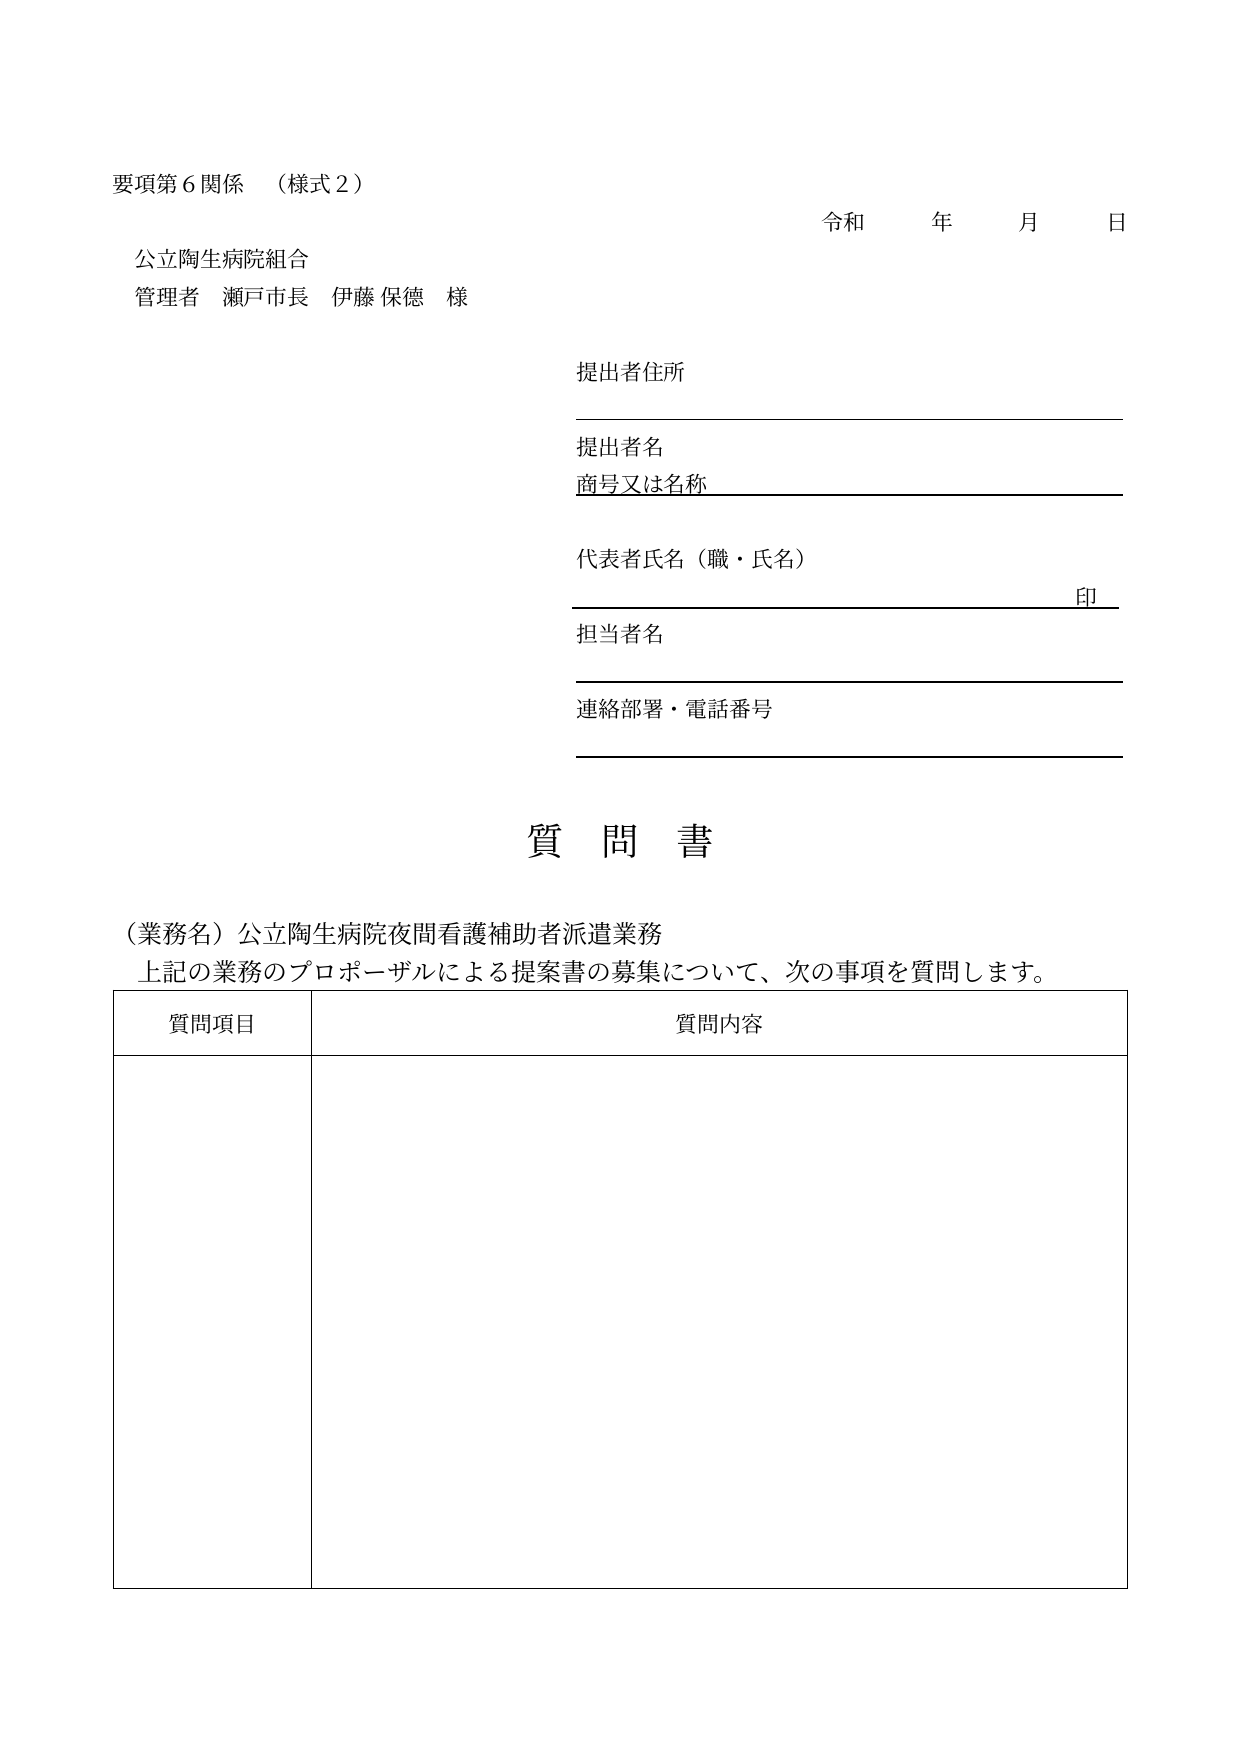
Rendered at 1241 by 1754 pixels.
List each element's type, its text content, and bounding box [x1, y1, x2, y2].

text 令和 年 月 日 [112, 202, 1128, 239]
text 上記の業務のプロポーザルによる提案書の募集について、次の事項を質問します。 [112, 952, 1128, 989]
text 提出者名 [112, 427, 1128, 464]
text 印 [112, 577, 1128, 614]
text 担当者名 [112, 614, 1128, 652]
table_header 質問内容 [312, 991, 1127, 1055]
text （業務名）公立陶生病院夜間看護補助者派遣業務 [112, 914, 1128, 952]
text 質 問 書 [112, 802, 1128, 877]
text 要項第６関係 （様式２） [112, 164, 1128, 202]
table_cell [114, 1056, 311, 1588]
text 公立陶生病院組合 [112, 239, 1128, 277]
text 代表者氏名（職・氏名） [112, 539, 1128, 577]
table_cell [312, 1056, 1127, 1588]
text 連絡部署・電話番号 [112, 689, 1128, 727]
text 商号又は名称 [112, 464, 1128, 502]
text 提出者住所 [112, 352, 1128, 389]
table_header 質問項目 [114, 991, 311, 1055]
text 管理者 瀬戸市長 伊藤 保德 様 [112, 277, 1128, 314]
